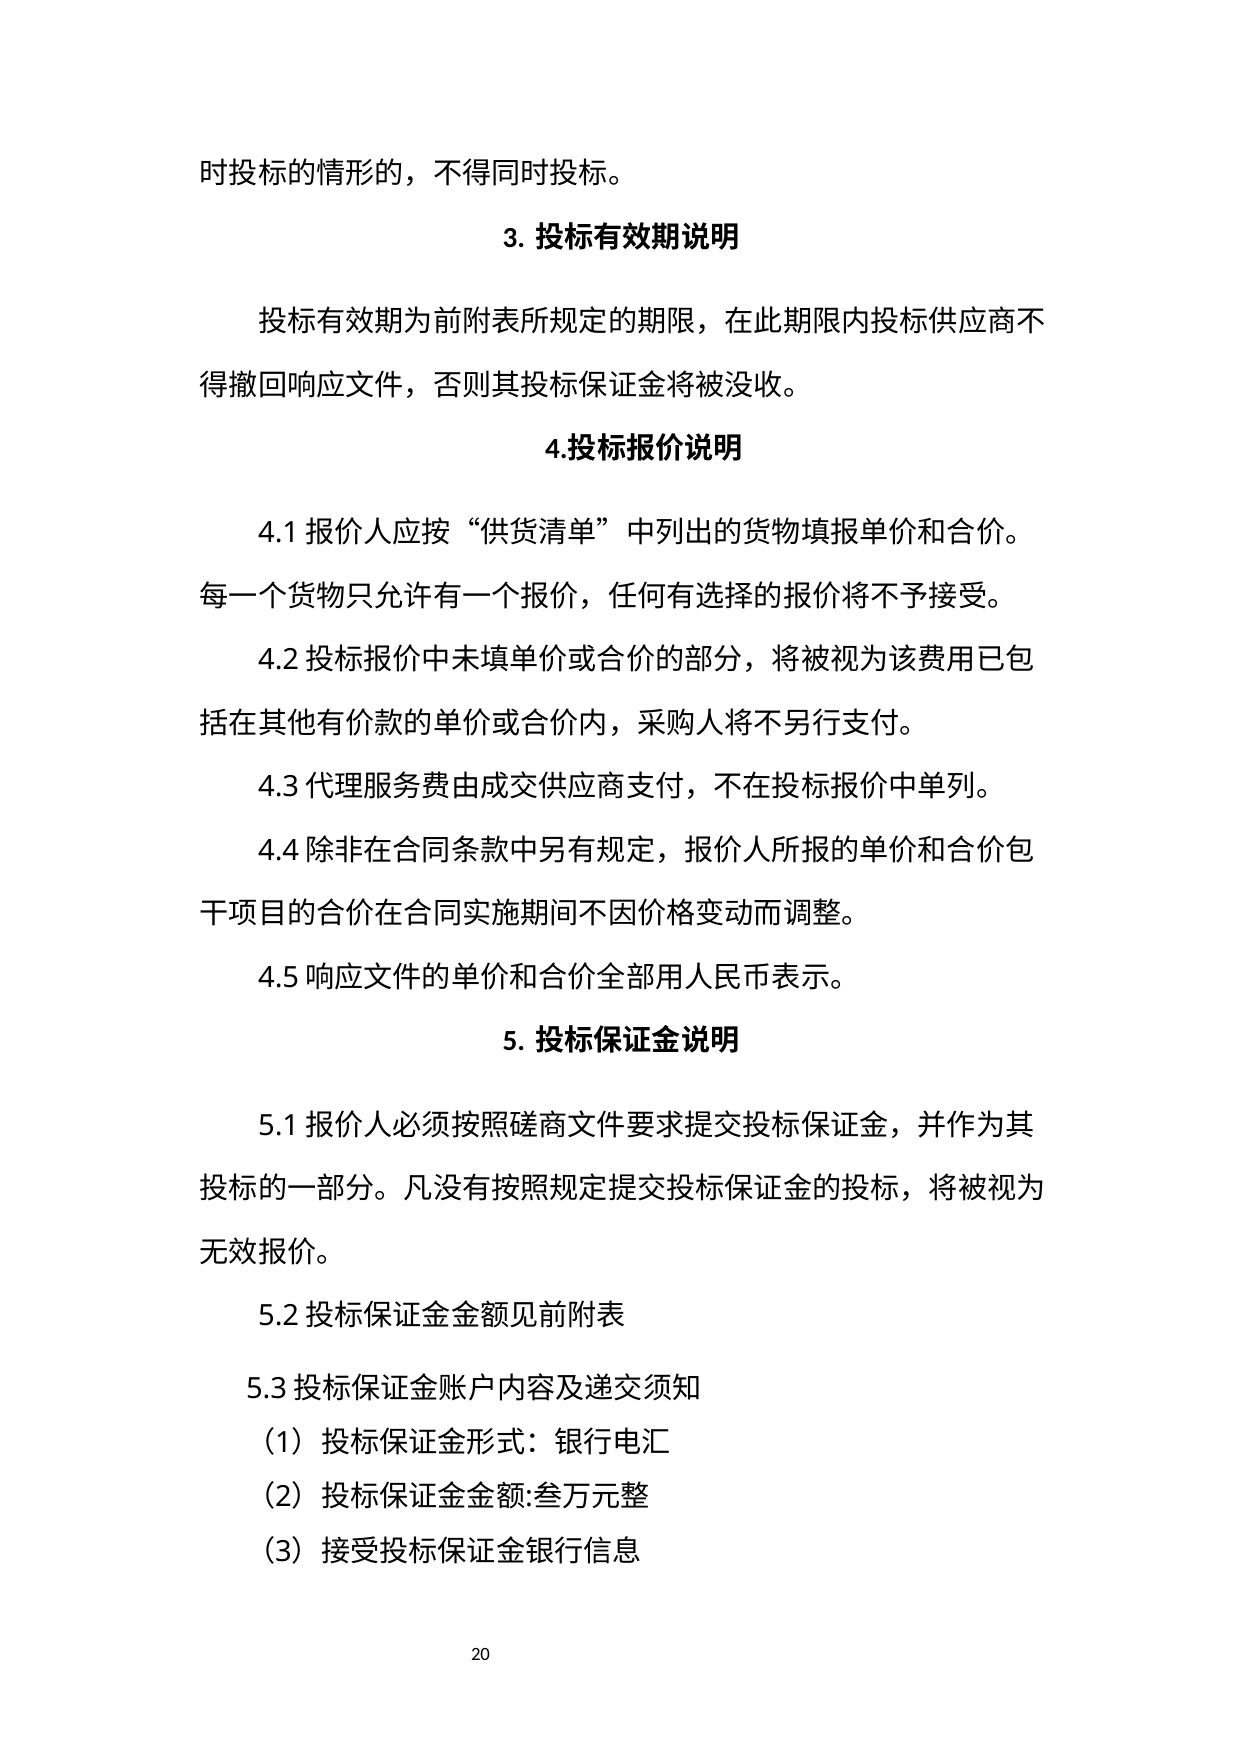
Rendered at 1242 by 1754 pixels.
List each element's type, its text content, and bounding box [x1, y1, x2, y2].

subtitle 投标保证金说明 [187, 1017, 1054, 1059]
text 5.3投标保证金账户内容及递交须知 [187, 1355, 1054, 1409]
subtitle 投标有效期说明 [187, 213, 1054, 256]
text （1）投标保证金形式：银行电汇 [187, 1409, 1054, 1463]
text 4.4除非在合同条款中另有规定，报价人所报的单价和合价包干项目的合价在合同实施期间不因价格变动而调整。 [199, 826, 1056, 932]
text 5.2投标保证金金额见前附表 [199, 1292, 1056, 1334]
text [199, 150, 1056, 192]
text （2）投标保证金金额:叁万元整 [187, 1463, 1054, 1518]
text 投标有效期为前附表所规定的期限，在此期限内投标供应商不得撤回响应文件，否则其投标保证金将被没收。 [199, 298, 1056, 403]
text 4.1报价人应按“供货清单”中列出的货物填报单价和合价。每一个货物只允许有一个报价，任何有选择的报价将不予接受。 [199, 509, 1056, 615]
subtitle 4.投标报价说明 [233, 424, 1054, 467]
text 4.3代理服务费由成交供应商支付，不在投标报价中单列。 [199, 763, 1056, 805]
text 5.1报价人必须按照磋商文件要求提交投标保证金，并作为其投标的一部分。凡没有按照规定提交投标保证金的投标，将被视为无效报价。 [199, 1101, 1056, 1270]
text （3）接受投标保证金银行信息 [187, 1518, 1054, 1572]
text 4.2投标报价中未填单价或合价的部分，将被视为该费用已包括在其他有价款的单价或合价内，采购人将不另行支付。 [199, 636, 1056, 742]
text 4.5响应文件的单价和合价全部用人民币表示。 [199, 953, 1056, 996]
